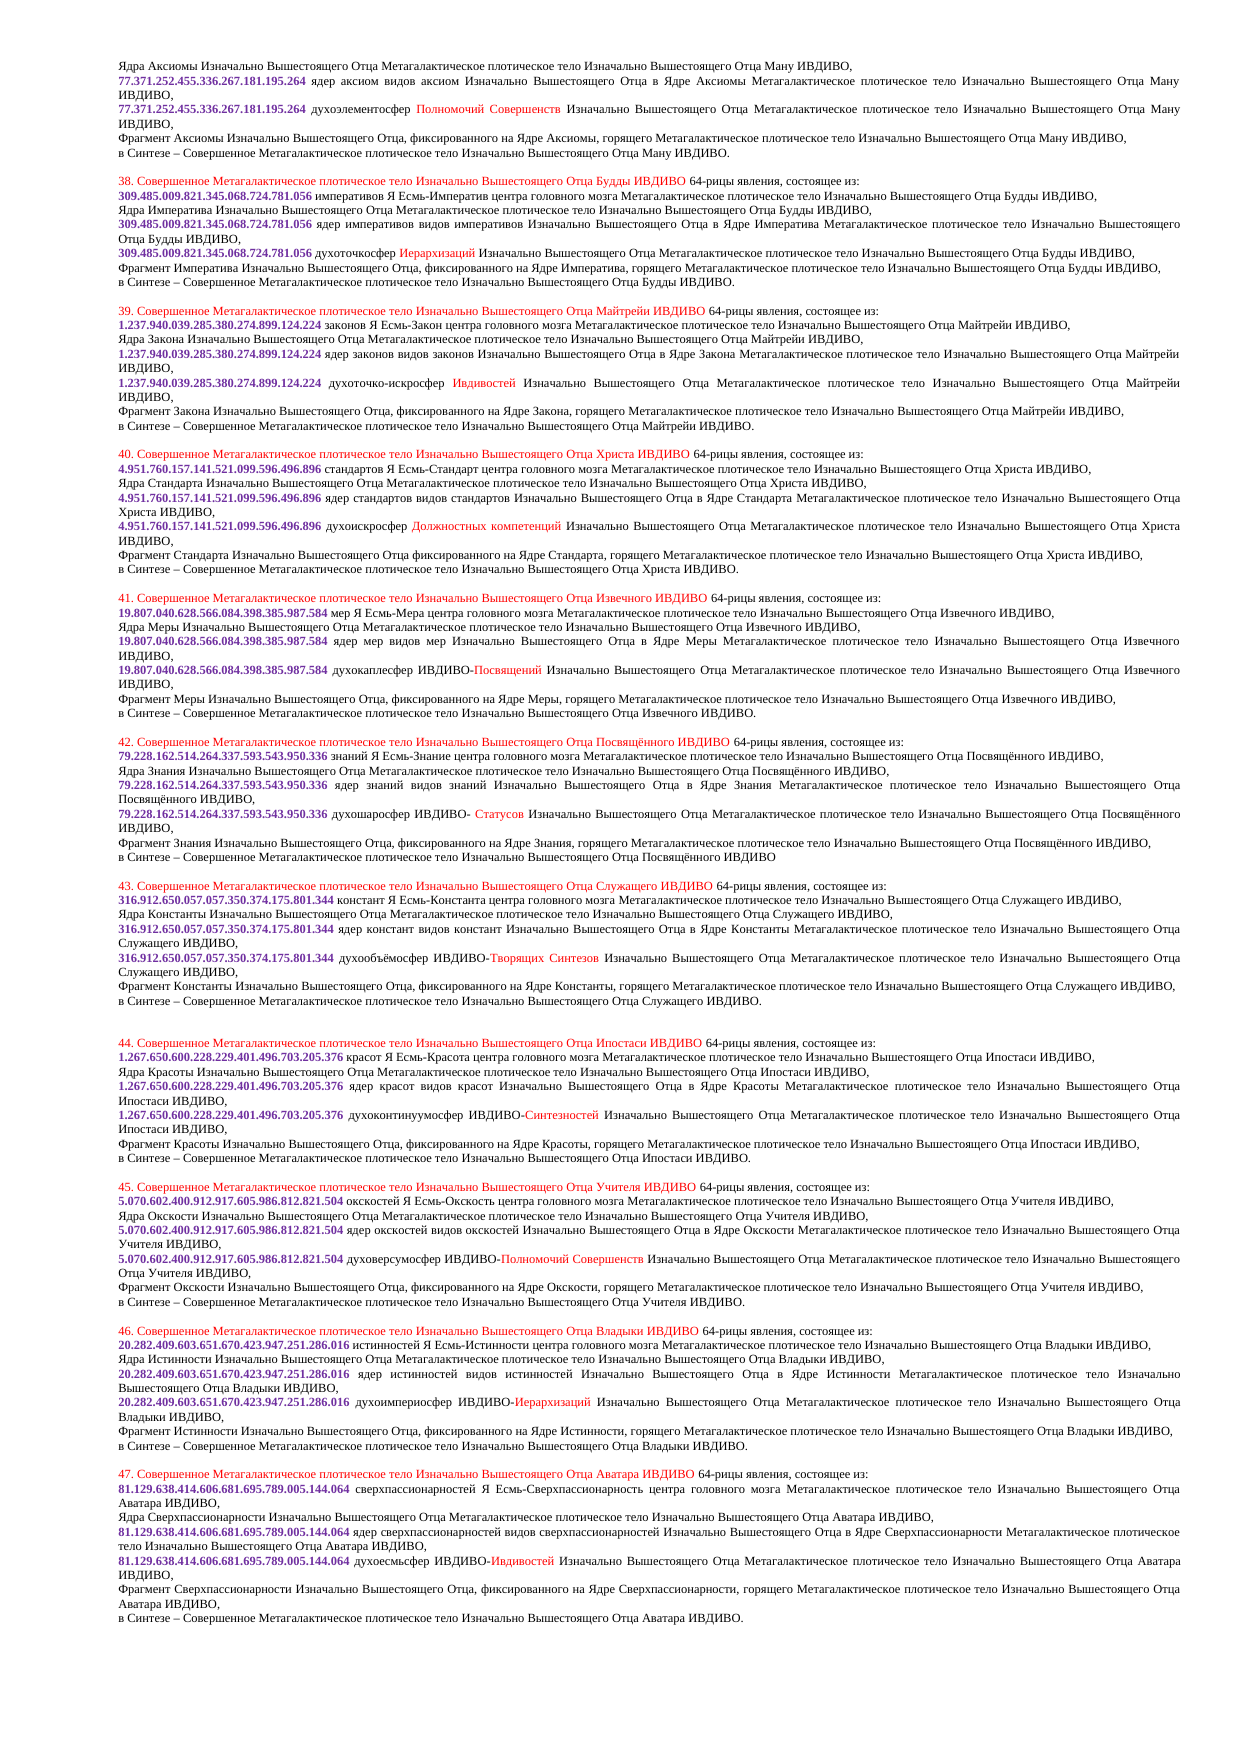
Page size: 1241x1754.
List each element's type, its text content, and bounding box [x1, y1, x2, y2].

text 316.912.650.057.057.350.374.175.801.344 ядер констант видов констант Изначально Вышестоящего Отца в Ядре Константы Метагалактическое плотическое тело Изначально Вышестоящего Отца Служащего ИВДИВО, [118, 922, 1181, 950]
text 1.267.650.600.228.229.401.496.703.205.376 ядер красот видов красот Изначально Вышестоящего Отца в Ядре Красоты Метагалактическое плотическое тело Изначально Вышестоящего Отца Ипостаси ИВДИВО, [118, 1079, 1181, 1108]
text 1.267.650.600.228.229.401.496.703.205.376 духоконтинуумосфер ИВДИВО-Синтезностей Изначально Вышестоящего Отца Метагалактическое плотическое тело Изначально Вышестоящего Отца Ипостаси ИВДИВО, [118, 1108, 1181, 1136]
text Ядра Окскости Изначально Вышестоящего Отца Метагалактическое плотическое тело Изначально Вышестоящего Отца Учителя ИВДИВО, [118, 1208, 1181, 1223]
text 309.485.009.821.345.068.724.781.056 императивов Я Есмь-Императив центра головного мозга Метагалактическое плотическое тело Изначально Вышестоящего Отца Будды ИВДИВО, [118, 188, 1181, 203]
text 5.070.602.400.912.917.605.986.812.821.504 окскостей Я Есмь-Окскость центра головного мозга Метагалактическое плотическое тело Изначально Вышестоящего Отца Учителя ИВДИВО, [118, 1194, 1181, 1208]
text в Синтезе – Совершенное Метагалактическое плотическое тело Изначально Вышестоящего Отца Христа ИВДИВО. [118, 562, 1181, 577]
text Фрагмент Константы Изначально Вышестоящего Отца, фиксированного на Ядре Константы, горящего Метагалактическое плотическое тело Изначально Вышестоящего Отца Служащего ИВДИВО, [118, 979, 1181, 993]
text Ядра Знания Изначально Вышестоящего Отца Метагалактическое плотическое тело Изначально Вышестоящего Отца Посвящённого ИВДИВО, [118, 763, 1181, 778]
text 316.912.650.057.057.350.374.175.801.344 констант Я Есмь-Константа центра головного мозга Метагалактическое плотическое тело Изначально Вышестоящего Отца Служащего ИВДИВО, [118, 893, 1181, 907]
text Ядра Меры Изначально Вышестоящего Отца Метагалактическое плотическое тело Изначально Вышестоящего Отца Извечного ИВДИВО, [118, 620, 1181, 634]
text в Синтезе – Совершенное Метагалактическое плотическое тело Изначально Вышестоящего Отца Учителя ИВДИВО. [118, 1294, 1181, 1309]
text 39. Совершенное Метагалактическое плотическое тело Изначально Вышестоящего Отца Майтрейи ИВДИВО 64-рицы явления, состоящее из: [118, 303, 1181, 318]
text 19.807.040.628.566.084.398.385.987.584 мер Я Есмь-Мера центра головного мозга Метагалактическое плотическое тело Изначально Вышестоящего Отца Извечного ИВДИВО, [118, 605, 1181, 620]
text 4.951.760.157.141.521.099.596.496.896 стандартов Я Есмь-Стандарт центра головного мозга Метагалактическое плотическое тело Изначально Вышестоящего Отца Христа ИВДИВО, [118, 462, 1181, 476]
text Фрагмент Окскости Изначально Вышестоящего Отца, фиксированного на Ядре Окскости, горящего Метагалактическое плотическое тело Изначально Вышестоящего Отца Учителя ИВДИВО, [118, 1280, 1181, 1294]
text в Синтезе – Совершенное Метагалактическое плотическое тело Изначально Вышестоящего Отца Ипостаси ИВДИВО. [118, 1151, 1181, 1165]
text 38. Совершенное Метагалактическое плотическое тело Изначально Вышестоящего Отца Будды ИВДИВО 64-рицы явления, состоящее из: [118, 174, 1181, 188]
text Ядра Красоты Изначально Вышестоящего Отца Метагалактическое плотическое тело Изначально Вышестоящего Отца Ипостаси ИВДИВО, [118, 1064, 1181, 1079]
text 1.237.940.039.285.380.274.899.124.224 ядер законов видов законов Изначально Вышестоящего Отца в Ядре Закона Метагалактическое плотическое тело Изначально Вышестоящего Отца Майтрейи ИВДИВО, [118, 347, 1181, 375]
text Фрагмент Императива Изначально Вышестоящего Отца, фиксированного на Ядре Императива, горящего Метагалактическое плотическое тело Изначально Вышестоящего Отца Будды ИВДИВО, [118, 260, 1181, 275]
text Фрагмент Красоты Изначально Вышестоящего Отца, фиксированного на Ядре Красоты, горящего Метагалактическое плотическое тело Изначально Вышестоящего Отца Ипостаси ИВДИВО, [118, 1136, 1181, 1151]
text 81.129.638.414.606.681.695.789.005.144.064 сверхпассионарностей Я Есмь-Сверхпассионарность центра головного мозга Метагалактическое плотическое тело Изначально Вышестоящего Отца Аватара ИВДИВО, [118, 1481, 1181, 1510]
text 19.807.040.628.566.084.398.385.987.584 ядер мер видов мер Изначально Вышестоящего Отца в Ядре Меры Метагалактическое плотическое тело Изначально Вышестоящего Отца Извечного ИВДИВО, [118, 634, 1181, 663]
text 20.282.409.603.651.670.423.947.251.286.016 ядер истинностей видов истинностей Изначально Вышестоящего Отца в Ядре Истинности Метагалактическое плотическое тело Изначально Вышестоящего Отца Владыки ИВДИВО, [118, 1366, 1181, 1395]
text 5.070.602.400.912.917.605.986.812.821.504 духоверсумосфер ИВДИВО-Полномочий Совершенств Изначально Вышестоящего Отца Метагалактическое плотическое тело Изначально Вышестоящего Отца Учителя ИВДИВО, [118, 1251, 1181, 1280]
text 309.485.009.821.345.068.724.781.056 ядер императивов видов императивов Изначально Вышестоящего Отца в Ядре Императива Метагалактическое плотическое тело Изначально Вышестоящего Отца Будды ИВДИВО, [118, 217, 1181, 246]
text 20.282.409.603.651.670.423.947.251.286.016 истинностей Я Есмь-Истинности центра головного мозга Метагалактическое плотическое тело Изначально Вышестоящего Отца Владыки ИВДИВО, [118, 1338, 1181, 1352]
text Ядра Закона Изначально Вышестоящего Отца Метагалактическое плотическое тело Изначально Вышестоящего Отца Майтрейи ИВДИВО, [118, 332, 1181, 347]
text 316.912.650.057.057.350.374.175.801.344 духообъёмосфер ИВДИВО-Творящих Синтезов Изначально Вышестоящего Отца Метагалактическое плотическое тело Изначально Вышестоящего Отца Служащего ИВДИВО, [118, 950, 1181, 979]
text 79.228.162.514.264.337.593.543.950.336 ядер знаний видов знаний Изначально Вышестоящего Отца в Ядре Знания Метагалактическое плотическое тело Изначально Вышестоящего Отца Посвящённого ИВДИВО, [118, 778, 1181, 807]
text в Синтезе – Совершенное Метагалактическое плотическое тело Изначально Вышестоящего Отца Будды ИВДИВО. [118, 275, 1181, 289]
text Ядра Аксиомы Изначально Вышестоящего Отца Метагалактическое плотическое тело Изначально Вышестоящего Отца Ману ИВДИВО, [118, 59, 1181, 73]
text в Синтезе – Совершенное Метагалактическое плотическое тело Изначально Вышестоящего Отца Служащего ИВДИВО. [118, 993, 1181, 1008]
text 45. Совершенное Метагалактическое плотическое тело Изначально Вышестоящего Отца Учителя ИВДИВО 64-рицы явления, состоящее из: [118, 1179, 1181, 1194]
text 1.237.940.039.285.380.274.899.124.224 законов Я Есмь-Закон центра головного мозга Метагалактическое плотическое тело Изначально Вышестоящего Отца Майтрейи ИВДИВО, [118, 318, 1181, 332]
text 42. Совершенное Метагалактическое плотическое тело Изначально Вышестоящего Отца Посвящённого ИВДИВО 64-рицы явления, состоящее из: [118, 735, 1181, 749]
text 1.237.940.039.285.380.274.899.124.224 духоточко-искросфер Ивдивостей Изначально Вышестоящего Отца Метагалактическое плотическое тело Изначально Вышестоящего Отца Майтрейи ИВДИВО, [118, 375, 1181, 404]
text Ядра Истинности Изначально Вышестоящего Отца Метагалактическое плотическое тело Изначально Вышестоящего Отца Владыки ИВДИВО, [118, 1352, 1181, 1366]
text в Синтезе – Совершенное Метагалактическое плотическое тело Изначально Вышестоящего Отца Ману ИВДИВО. [118, 145, 1181, 160]
text 47. Совершенное Метагалактическое плотическое тело Изначально Вышестоящего Отца Аватара ИВДИВО 64-рицы явления, состоящее из: [118, 1467, 1181, 1481]
text Фрагмент Аксиомы Изначально Вышестоящего Отца, фиксированного на Ядре Аксиомы, горящего Метагалактическое плотическое тело Изначально Вышестоящего Отца Ману ИВДИВО, [118, 131, 1181, 145]
text в Синтезе – Совершенное Метагалактическое плотическое тело Изначально Вышестоящего Отца Майтрейи ИВДИВО. [118, 418, 1181, 433]
text 46. Совершенное Метагалактическое плотическое тело Изначально Вышестоящего Отца Владыки ИВДИВО 64-рицы явления, состоящее из: [118, 1323, 1181, 1338]
text в Синтезе – Совершенное Метагалактическое плотическое тело Изначально Вышестоящего Отца Владыки ИВДИВО. [118, 1438, 1181, 1453]
text Фрагмент Стандарта Изначально Вышестоящего Отца фиксированного на Ядре Стандарта, горящего Метагалактическое плотическое тело Изначально Вышестоящего Отца Христа ИВДИВО, [118, 548, 1181, 562]
text в Синтезе – Совершенное Метагалактическое плотическое тело Изначально Вышестоящего Отца Извечного ИВДИВО. [118, 706, 1181, 720]
text Ядра Константы Изначально Вышестоящего Отца Метагалактическое плотическое тело Изначально Вышестоящего Отца Служащего ИВДИВО, [118, 907, 1181, 922]
text 309.485.009.821.345.068.724.781.056 духоточкосфер Иерархизаций Изначально Вышестоящего Отца Метагалактическое плотическое тело Изначально Вышестоящего Отца Будды ИВДИВО, [118, 246, 1181, 260]
text 1.267.650.600.228.229.401.496.703.205.376 красот Я Есмь-Красота центра головного мозга Метагалактическое плотическое тело Изначально Вышестоящего Отца Ипостаси ИВДИВО, [118, 1050, 1181, 1064]
text Ядра Стандарта Изначально Вышестоящего Отца Метагалактическое плотическое тело Изначально Вышестоящего Отца Христа ИВДИВО, [118, 476, 1181, 490]
text 77.371.252.455.336.267.181.195.264 ядер аксиом видов аксиом Изначально Вышестоящего Отца в Ядре Аксиомы Метагалактическое плотическое тело Изначально Вышестоящего Отца Ману ИВДИВО, [118, 73, 1181, 102]
text Ядра Императива Изначально Вышестоящего Отца Метагалактическое плотическое тело Изначально Вышестоящего Отца Будды ИВДИВО, [118, 203, 1181, 217]
text 19.807.040.628.566.084.398.385.987.584 духокаплесфер ИВДИВО-Посвящений Изначально Вышестоящего Отца Метагалактическое плотическое тело Изначально Вышестоящего Отца Извечного ИВДИВО, [118, 663, 1181, 692]
text 79.228.162.514.264.337.593.543.950.336 знаний Я Есмь-Знание центра головного мозга Метагалактическое плотическое тело Изначально Вышестоящего Отца Посвящённого ИВДИВО, [118, 749, 1181, 763]
text Ядра Сверхпассионарности Изначально Вышестоящего Отца Метагалактическое плотическое тело Изначально Вышестоящего Отца Аватара ИВДИВО, [118, 1510, 1181, 1524]
text 79.228.162.514.264.337.593.543.950.336 духошаросфер ИВДИВО- Статусов Изначально Вышестоящего Отца Метагалактическое плотическое тело Изначально Вышестоящего Отца Посвящённого ИВДИВО, [118, 807, 1181, 835]
text 43. Совершенное Метагалактическое плотическое тело Изначально Вышестоящего Отца Служащего ИВДИВО 64-рицы явления, состоящее из: [118, 878, 1181, 893]
text Фрагмент Меры Изначально Вышестоящего Отца, фиксированного на Ядре Меры, горящего Метагалактическое плотическое тело Изначально Вышестоящего Отца Извечного ИВДИВО, [118, 692, 1181, 706]
text Фрагмент Истинности Изначально Вышестоящего Отца, фиксированного на Ядре Истинности, горящего Метагалактическое плотическое тело Изначально Вышестоящего Отца Владыки ИВДИВО, [118, 1424, 1181, 1438]
text 81.129.638.414.606.681.695.789.005.144.064 ядер сверхпассионарностей видов сверхпассионарностей Изначально Вышестоящего Отца в Ядре Сверхпассионарности Метагалактическое плотическое тело Изначально Вышестоящего Отца Аватара ИВДИВО, [118, 1524, 1181, 1553]
text в Синтезе – Совершенное Метагалактическое плотическое тело Изначально Вышестоящего Отца Посвящённого ИВДИВО [118, 850, 1181, 864]
text в Синтезе – Совершенное Метагалактическое плотическое тело Изначально Вышестоящего Отца Аватара ИВДИВО. [118, 1611, 1181, 1625]
text 4.951.760.157.141.521.099.596.496.896 ядер стандартов видов стандартов Изначально Вышестоящего Отца в Ядре Стандарта Метагалактическое плотическое тело Изначально Вышестоящего Отца Христа ИВДИВО, [118, 490, 1181, 519]
text 44. Совершенное Метагалактическое плотическое тело Изначально Вышестоящего Отца Ипостаси ИВДИВО 64-рицы явления, состоящее из: [118, 1036, 1181, 1050]
text Фрагмент Знания Изначально Вышестоящего Отца, фиксированного на Ядре Знания, горящего Метагалактическое плотическое тело Изначально Вышестоящего Отца Посвящённого ИВДИВО, [118, 835, 1181, 850]
text 41. Совершенное Метагалактическое плотическое тело Изначально Вышестоящего Отца Извечного ИВДИВО 64-рицы явления, состоящее из: [118, 591, 1181, 605]
text 40. Совершенное Метагалактическое плотическое тело Изначально Вышестоящего Отца Христа ИВДИВО 64-рицы явления, состоящее из: [118, 447, 1181, 462]
text 4.951.760.157.141.521.099.596.496.896 духоискросфер Должностных компетенций Изначально Вышестоящего Отца Метагалактическое плотическое тело Изначально Вышестоящего Отца Христа ИВДИВО, [118, 519, 1181, 548]
text 20.282.409.603.651.670.423.947.251.286.016 духоимпериосфер ИВДИВО-Иерархизаций Изначально Вышестоящего Отца Метагалактическое плотическое тело Изначально Вышестоящего Отца Владыки ИВДИВО, [118, 1395, 1181, 1424]
text 81.129.638.414.606.681.695.789.005.144.064 духоесмьсфер ИВДИВО-Ивдивостей Изначально Вышестоящего Отца Метагалактическое плотическое тело Изначально Вышестоящего Отца Аватара ИВДИВО, [118, 1553, 1181, 1582]
text Фрагмент Закона Изначально Вышестоящего Отца, фиксированного на Ядре Закона, горящего Метагалактическое плотическое тело Изначально Вышестоящего Отца Майтрейи ИВДИВО, [118, 404, 1181, 418]
text 77.371.252.455.336.267.181.195.264 духоэлементосфер Полномочий Совершенств Изначально Вышестоящего Отца Метагалактическое плотическое тело Изначально Вышестоящего Отца Ману ИВДИВО, [118, 102, 1181, 131]
text Фрагмент Сверхпассионарности Изначально Вышестоящего Отца, фиксированного на Ядре Сверхпассионарности, горящего Метагалактическое плотическое тело Изначально Вышестоящего Отца Аватара ИВДИВО, [118, 1582, 1181, 1611]
text 5.070.602.400.912.917.605.986.812.821.504 ядер окскостей видов окскостей Изначально Вышестоящего Отца в Ядре Окскости Метагалактическое плотическое тело Изначально Вышестоящего Отца Учителя ИВДИВО, [118, 1223, 1181, 1251]
